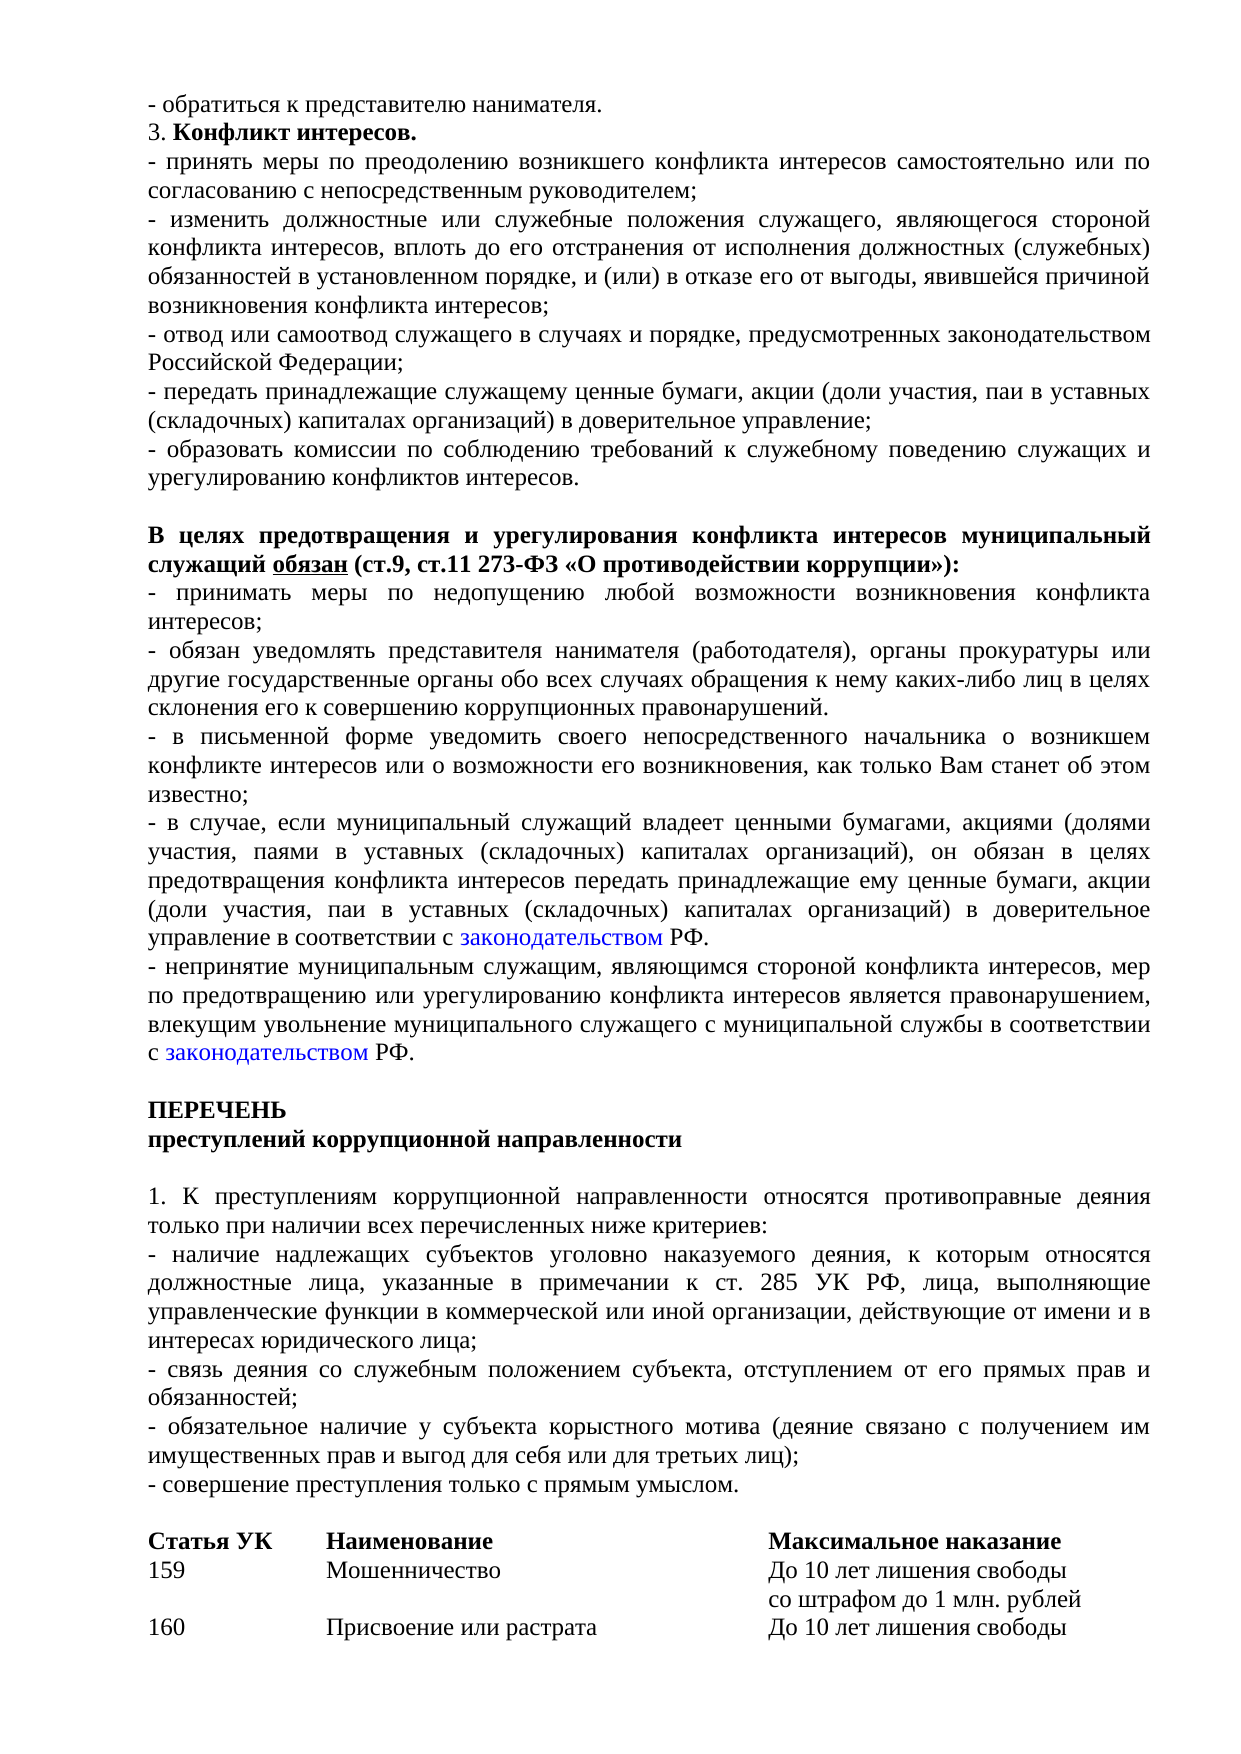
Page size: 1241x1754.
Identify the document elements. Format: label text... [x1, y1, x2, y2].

text - образовать комиссии по соблюдению требований к служебному поведению служащих и урегулированию конфликтов интересов. [148, 434, 1152, 491]
table_cell Мошенничество [326, 1555, 768, 1612]
text ПЕРЕЧЕНЬ [148, 1095, 1152, 1124]
table_cell 159 [148, 1555, 326, 1612]
text - обратиться к представителю нанимателя. [148, 89, 1152, 117]
text - обязательное наличие у субъекта корыстного мотива (деяние связано с получением им имущественных прав и выгод для себя или для третьих лиц); [148, 1411, 1152, 1469]
text В целях предотвращения и урегулирования конфликта интересов муниципальный служащий обязан (ст.9, ст.11 273-ФЗ «О противодействии коррупции»): [148, 520, 1152, 577]
text - в случае, если муниципальный служащий владеет ценными бумагами, акциями (долями участия, паями в уставных (складочных) капиталах организаций), он обязан в целях предотвращения конфликта интересов передать принадлежащие ему ценные бумаги, акции (доли участия, паи в уставных (складочных) капиталах организаций) в доверительное управление в соответствии с законодательством РФ. [148, 807, 1152, 951]
text - наличие надлежащих субъектов уголовно наказуемого деяния, к которым относятся должностные лица, указанные в примечании к ст. 285 УК РФ, лица, выполняющие управленческие функции в коммерческой или иной организации, действующие от имени и в интересах юридического лица; [148, 1239, 1152, 1354]
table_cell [326, 1613, 768, 1641]
text - отвод или самоотвод служащего в случаях и порядке, предусмотренных законодательством Российской Федерации; [148, 319, 1152, 376]
table_header Наименование [326, 1526, 768, 1555]
text - в письменной форме уведомить своего непосредственного начальника о возникшем конфликте интересов или о возможности его возникновения, как только Вам станет об этом известно; [148, 721, 1152, 807]
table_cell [768, 1613, 1226, 1641]
table_header Статья УК [148, 1526, 326, 1555]
text - совершение преступления только с прямым умыслом. [148, 1469, 1152, 1497]
text - непринятие муниципальным служащим, являющимся стороной конфликта интересов, мер по предотвращению или урегулированию конфликта интересов является правонарушением, влекущим увольнение муниципального служащего с муниципальной службы в соответствии с законодательством РФ. [148, 951, 1152, 1066]
text - принимать меры по недопущению любой возможности возникновения конфликта интересов; [148, 577, 1152, 635]
text - связь деяния со служебным положением субъекта, отступлением от его прямых прав и обязанностей; [148, 1354, 1152, 1411]
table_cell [768, 1555, 1226, 1612]
text - передать принадлежащие служащему ценные бумаги, акции (доли участия, паи в уставных (складочных) капиталах организаций) в доверительное управление; [148, 376, 1152, 434]
text - принять меры по преодолению возникшего конфликта интересов самостоятельно или по согласованию с непосредственным руководителем; [148, 146, 1152, 204]
text - обязан уведомлять представителя нанимателя (работодателя), органы прокуратуры или другие государственные органы обо всех случаях обращения к нему каких-либо лиц в целях склонения его к совершению коррупционных правонарушений. [148, 635, 1152, 721]
text преступлений коррупционной направленности [148, 1124, 1152, 1152]
table_cell 160 [148, 1613, 326, 1641]
text 1. К преступлениям коррупционной направленности относятся противоправные деяния только при наличии всех перечисленных ниже критериев: [148, 1181, 1152, 1239]
text 3. Конфликт интересов. [148, 117, 1152, 146]
text - изменить должностные или служебные положения служащего, являющегося стороной конфликта интересов, вплоть до его отстранения от исполнения должностных (служебных) обязанностей в установленном порядке, и (или) в отказе его от выгоды, явившейся причиной возникновения конфликта интересов; [148, 204, 1152, 319]
table_header Максимальное наказание [768, 1526, 1226, 1555]
